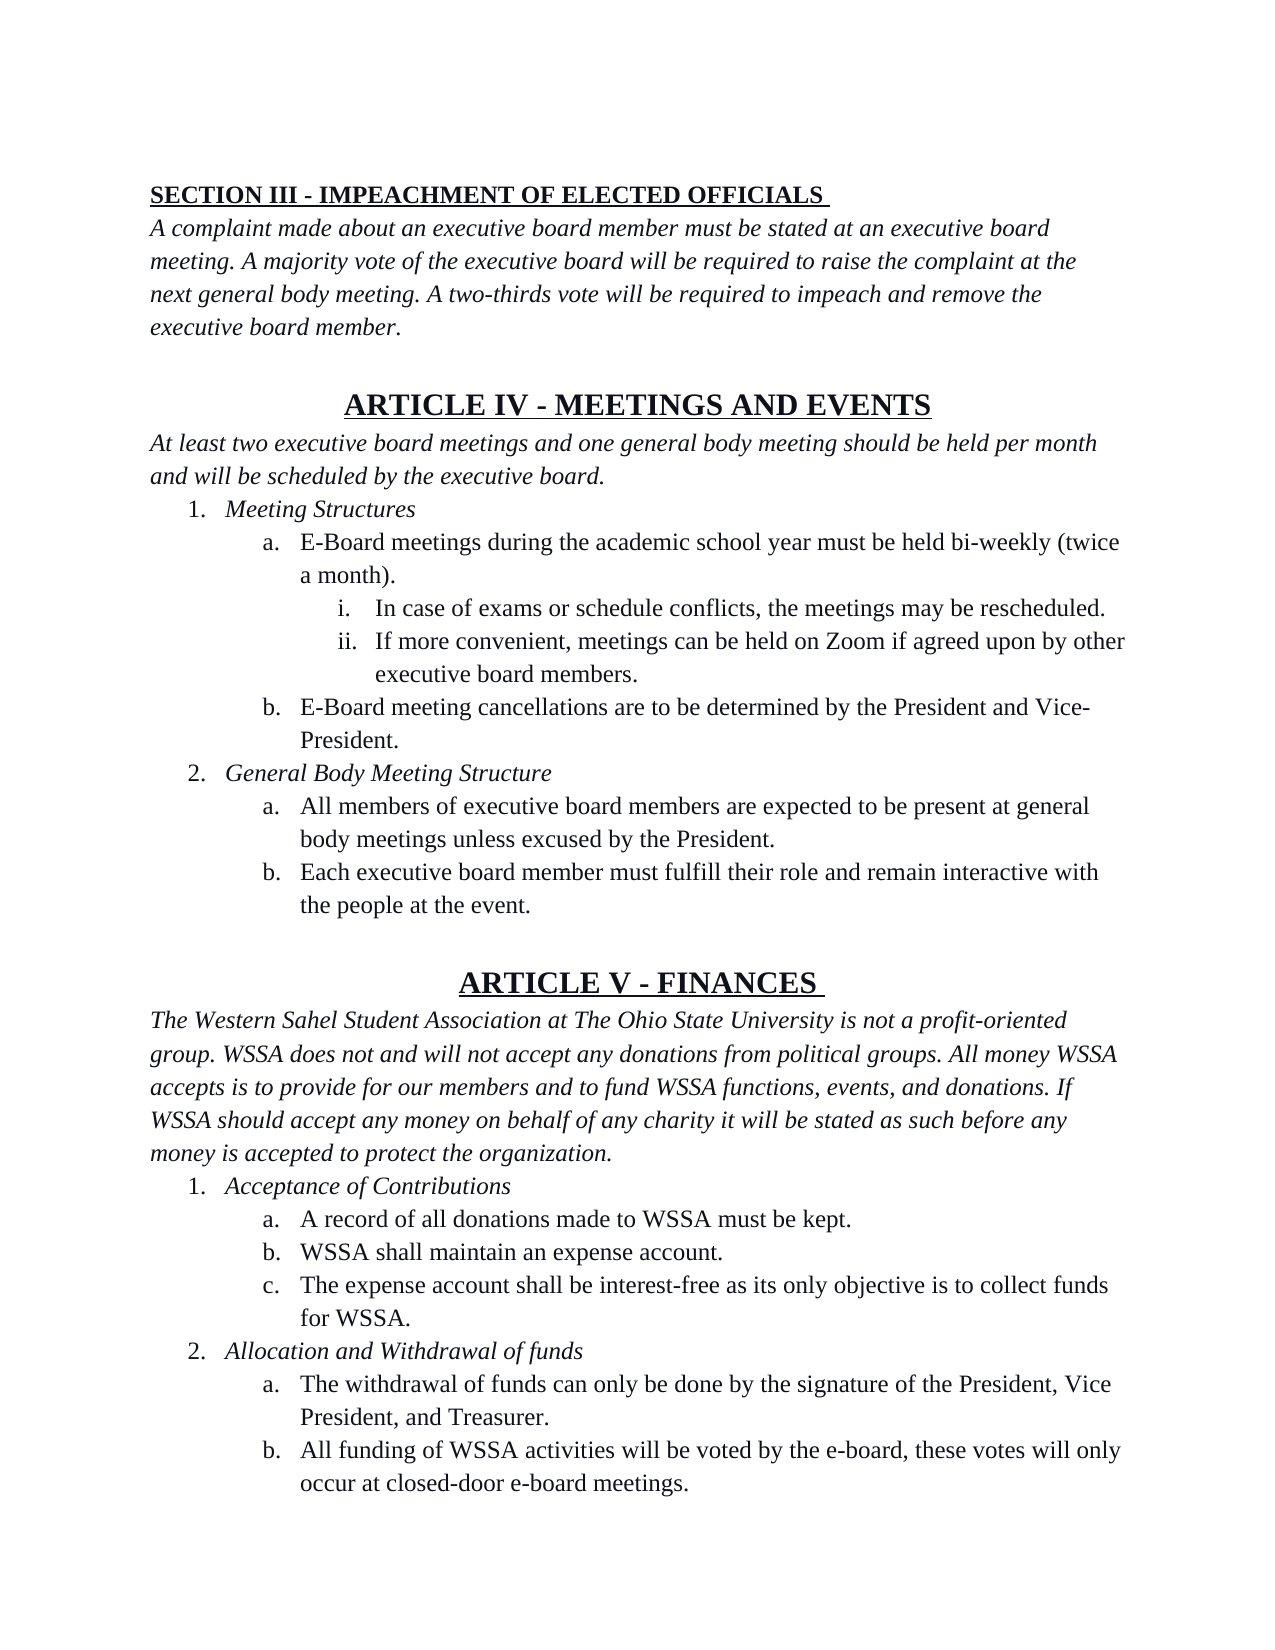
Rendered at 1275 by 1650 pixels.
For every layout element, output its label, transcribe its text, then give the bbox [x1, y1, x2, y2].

text The Western Sahel Student Association at The Ohio State University is not a profit-oriented group. WSSA does not and will not accept any donations from political groups. All money WSSA accepts is to provide for our members and to fund WSSA functions, events, and donations. If WSSA should accept any money on behalf of any charity it will be stated as such before any money is accepted to protect the organization. [150, 1006, 1125, 1166]
list The withdrawal of funds can only be done by the signature of the President, Vice President, and Treasurer. [262, 1369, 1125, 1431]
list A record of all donations made to WSSA must be kept. [262, 1204, 1125, 1232]
list General Body Meeting Structure [187, 758, 1125, 787]
list Allocation and Withdrawal of funds [187, 1336, 1125, 1364]
list Each executive board member must fulfill their role and remain interactive with the people at the event. [262, 857, 1125, 919]
list Meeting Structures [187, 494, 1125, 523]
list E-Board meeting cancellations are to be determined by the President and Vice-President. [262, 692, 1125, 754]
text SECTION III - IMPEACHMENT OF ELECTED OFFICIALS [150, 180, 1125, 209]
list E-Board meetings during the academic school year must be held bi-weekly (twice a month). [262, 527, 1125, 589]
text At least two executive board meetings and one general body meeting should be held per month and will be scheduled by the executive board. [150, 428, 1125, 489]
text ARTICLE IV - MEETINGS AND EVENTS [150, 387, 1125, 422]
list WSSA shall maintain an expense account. [262, 1237, 1125, 1266]
list All funding of WSSA activities will be voted by the e-board, these votes will only occur at closed-door e-board meetings. [262, 1435, 1125, 1497]
list All members of executive board members are expected to be present at general body meetings unless excused by the President. [262, 791, 1125, 853]
list Acceptance of Contributions [187, 1171, 1125, 1199]
list If more convenient, meetings can be held on Zoom if agreed upon by other executive board members. [337, 626, 1125, 688]
text ARTICLE V - FINANCES [150, 964, 1125, 1000]
list In case of exams or schedule conflicts, the meetings may be rescheduled. [337, 593, 1125, 622]
text A complaint made about an executive board member must be stated at an executive board meeting. A majority vote of the executive board will be required to raise the complaint at the next general body meeting. A two-thirds vote will be required to impeach and remove the executive board member. [150, 213, 1125, 341]
list The expense account shall be interest-free as its only objective is to collect funds for WSSA. [262, 1270, 1125, 1332]
